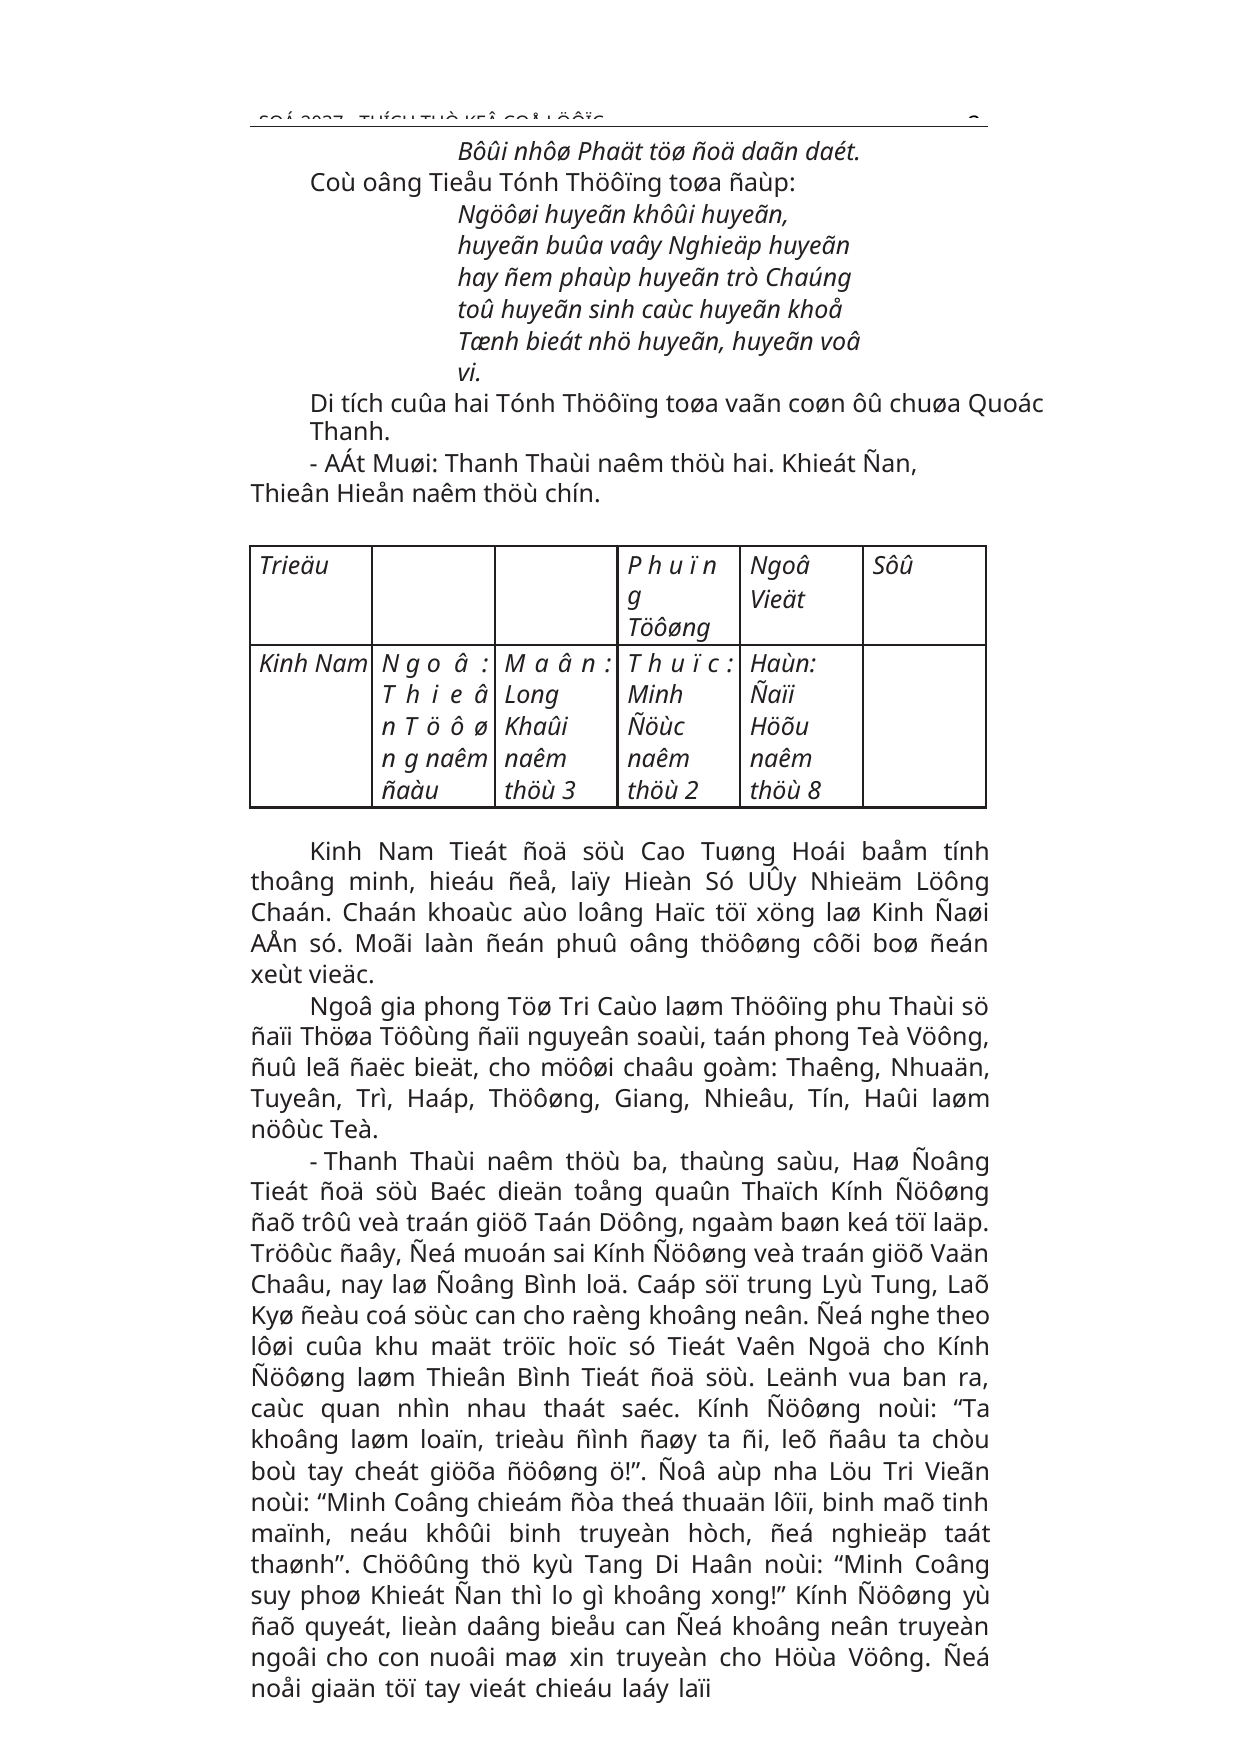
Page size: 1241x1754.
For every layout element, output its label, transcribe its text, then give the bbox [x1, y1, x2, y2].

table_cell N g o â : T h i e â n T ö ô ø n g naêm ñaàu [373, 646, 494, 806]
table_header P h u ï n g Töôøng [619, 547, 739, 643]
text Kinh Nam Tieát ñoä söù Cao Tuøng Hoái baåm tính thoâng minh, hieáu ñeå, laïy Hieàn Só UÛy Nhieäm Löông Chaán. Chaán khoaùc aùo loâng Haïc töï xöng laø Kinh Ñaøi AÅn só. Moãi laàn ñeán phuû oâng thöôøng côõi boø ñeán xeùt vieäc. [250, 836, 990, 991]
table_cell M a â n : Long Khaûi naêm thöù 3 [496, 646, 616, 806]
text Bôûi nhôø Phaät töø ñoä daãn daét. [457, 135, 1092, 166]
list AÁt Muøi: Thanh Thaùi naêm thöù hai. Khieát Ñan, Thieân Hieån naêm thöù chín. [250, 448, 976, 510]
table_cell T h u ï c : Minh Ñöùc naêm thöù 2 [619, 646, 739, 806]
table_cell Kinh Nam [251, 646, 371, 806]
text Ngoâ gia phong Töø Tri Caùo laøm Thöôïng phu Thaùi sö ñaïi Thöøa Töôùng ñaïi nguyeân soaùi, taán phong Teà Vöông, ñuû leã ñaëc bieät, cho möôøi chaâu goàm: Thaêng, Nhuaän, Tuyeân, Trì, Haáp, Thöôøng, Giang, Nhieâu, Tín, Haûi laøm nöôùc Teà. [250, 991, 990, 1146]
text Di tích cuûa hai Tónh Thöôïng toøa vaãn coøn ôû chuøa Quoác Thanh. [309, 389, 1092, 447]
table_header Trieäu [251, 547, 371, 643]
table_header Ngoâ Vieät [741, 547, 862, 643]
table_cell Haùn: Ñaïi Höõu naêm thöù 8 [741, 646, 862, 806]
table_header [496, 547, 616, 643]
table_header [373, 547, 494, 643]
text Coù oâng Tieåu Tónh Thöôïng toøa ñaùp: [309, 166, 1092, 197]
table_header Sôû [864, 547, 985, 643]
list Thanh Thaùi naêm thöù ba, thaùng saùu, Haø Ñoâng Tieát ñoä söù Baéc dieän toång quaûn Thaïch Kính Ñöôøng ñaõ trôû veà traán giöõ Taán Döông, ngaàm baøn keá töï laäp. Tröôùc ñaây, Ñeá muoán sai Kính Ñöôøng veà traán giöõ Vaän Chaâu, nay laø Ñoâng Bình loä. Caáp söï trung Lyù Tung, Laõ Kyø ñeàu coá söùc can cho raèng khoâng neân. Ñeá nghe theo lôøi cuûa khu maät tröïc hoïc só Tieát Vaên Ngoä cho Kính Ñöôøng laøm Thieân Bình Tieát ñoä söù. Leänh vua ban ra, caùc quan nhìn nhau thaát saéc. Kính Ñöôøng noùi: “Ta khoâng laøm loaïn, trieàu ñình ñaøy ta ñi, leõ ñaâu ta chòu boù tay cheát giöõa ñöôøng ö!”. Ñoâ aùp nha Löu Tri Vieãn noùi: “Minh Coâng chieám ñòa theá thuaän lôïi, binh maõ tinh maïnh, neáu khôûi binh truyeàn hòch, ñeá nghieäp taát thaønh”. Chöôûng thö kyù Tang Di Haân noùi: “Minh Coâng suy phoø Khieát Ñan thì lo gì khoâng xong!” Kính Ñöôøng yù ñaõ quyeát, lieàn daâng bieåu can Ñeá khoâng neân truyeàn ngoâi cho con nuoâi maø xin truyeàn cho Höùa Vöông. Ñeá noåi giaän töï tay vieát chieáu laáy laïi [250, 1146, 990, 1704]
text Ngöôøi huyeãn khôûi huyeãn, huyeãn buûa vaây Nghieäp huyeãn hay ñem phaùp huyeãn trò Chaúng toû huyeãn sinh caùc huyeãn khoå Tænh bieát nhö huyeãn, huyeãn voâ vi. [457, 198, 867, 389]
table_cell [864, 646, 985, 806]
